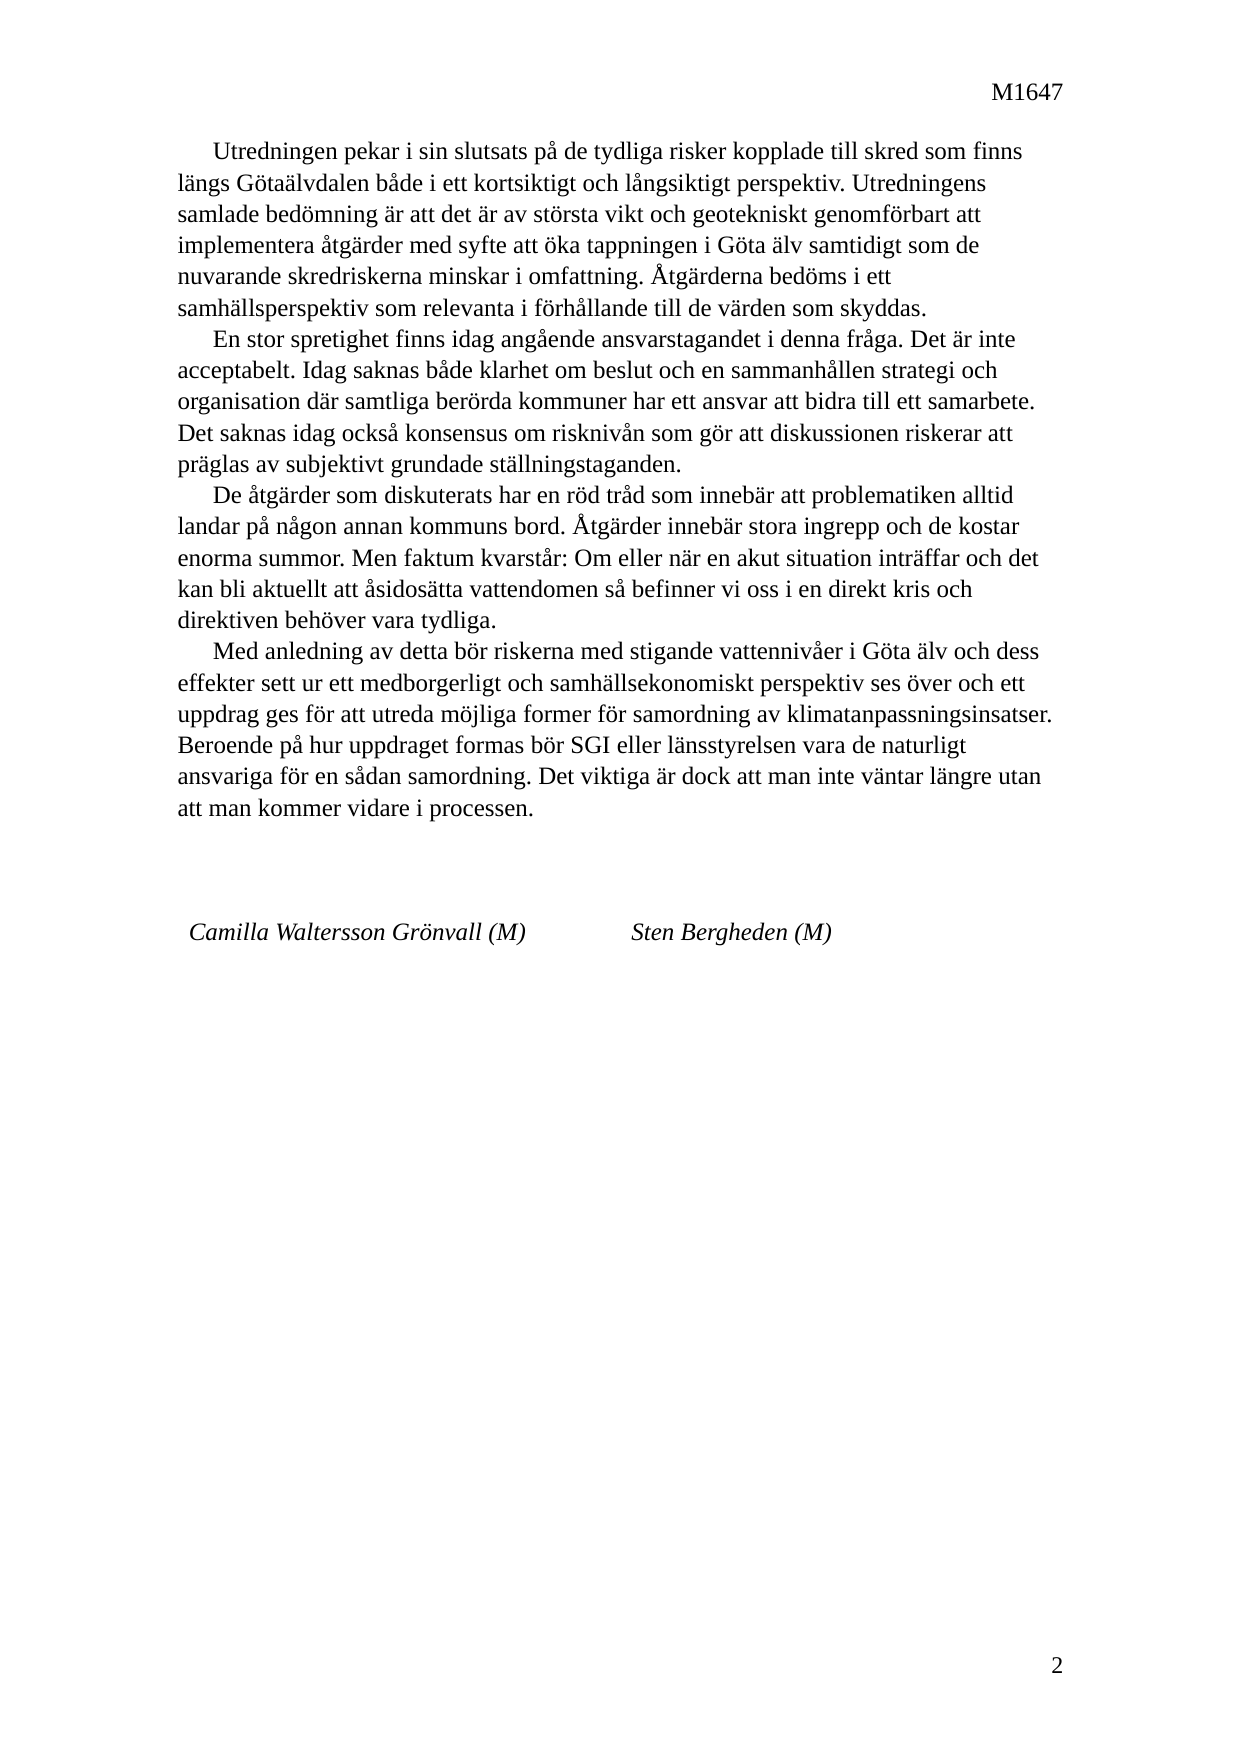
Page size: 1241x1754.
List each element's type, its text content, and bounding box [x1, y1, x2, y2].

text Utredningen pekar i sin slutsats på de tydliga risker kopplade till skred som finns längs Götaälvdalen både i ett kortsiktigt och långsiktigt perspektiv. Utredningens samlade bedömning är att det är av största vikt och geotekniskt genomförbart att implementera åtgärder med syfte att öka tappningen i Göta älv samtidigt som de nuvarande skredriskerna minskar i omfattning. Åtgärderna bedöms i ett samhällsperspektiv som relevanta i förhållande till de värden som skyddas. [177, 134, 1063, 321]
table_header Camilla Waltersson Grönvall (M) [177, 884, 620, 953]
text Med anledning av detta bör riskerna med stigande vattennivåer i Göta älv och dess effekter sett ur ett medborgerligt och samhällsekonomiskt perspektiv ses över och ett uppdrag ges för att utreda möjliga former för samordning av klimatanpassningsinsatser. Beroende på hur uppdraget formas bör SGI eller länsstyrelsen vara de naturligt ansvariga för en sådan samordning. Det viktiga är dock att man inte väntar längre utan att man kommer vidare i processen. [177, 634, 1063, 821]
text De åtgärder som diskuterats har en röd tråd som innebär att problematiken alltid landar på någon annan kommuns bord. Åtgärder innebär stora ingrepp och de kostar enorma summor. Men faktum kvarstår: Om eller när en akut situation inträffar och det kan bli aktuellt att åsidosätta vattendomen så befinner vi oss i en direkt kris och direktiven behöver vara tydliga. [177, 478, 1063, 634]
table_header Sten Bergheden (M) [620, 884, 1063, 953]
text En stor spretighet finns idag angående ansvarstagandet i denna fråga. Det är inte acceptabelt. Idag saknas både klarhet om beslut och en sammanhållen strategi och organisation där samtliga berörda kommuner har ett ansvar att bidra till ett samarbete. Det saknas idag också konsensus om risknivån som gör att diskussionen riskerar att präglas av subjektivt grundade ställningstaganden. [177, 321, 1063, 478]
